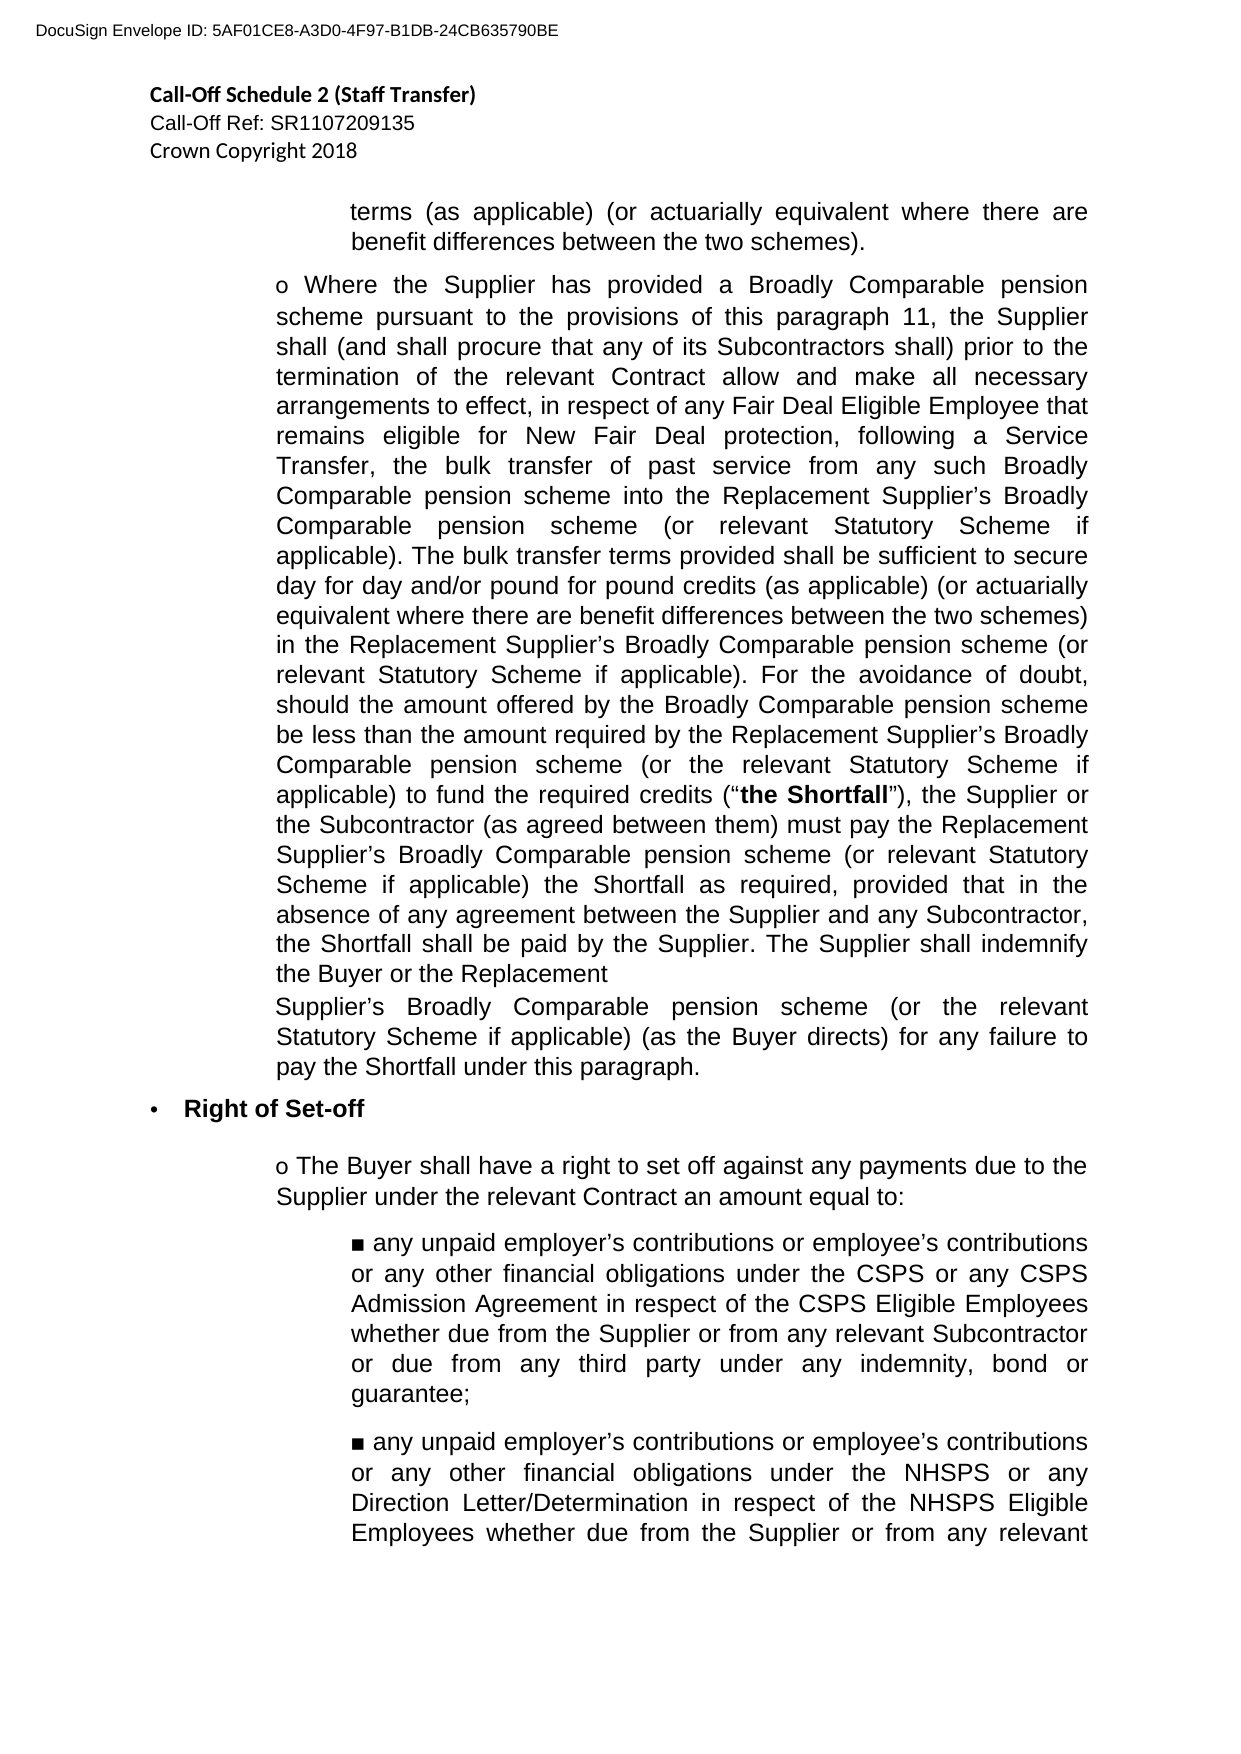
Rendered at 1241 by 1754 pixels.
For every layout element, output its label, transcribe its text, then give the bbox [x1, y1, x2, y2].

text • Right of Set-off [150, 1094, 1091, 1123]
text terms (as applicable) (or actuarially equivalent where there are benefit differences between the two schemes). [350, 197, 1089, 256]
text o Where the Supplier has provided a Broadly Comparable pension scheme pursuant to the provisions of this paragraph 11, the Supplier shall (and shall procure that any of its Subcontractors shall) prior to the termination of the relevant Contract allow and make all necessary arrangements to effect, in respect of any Fair Deal Eligible Employee that remains eligible for New Fair Deal protection, following a Service Transfer, the bulk transfer of past service from any such Broadly Comparable pension scheme into the Replacement Supplier’s Broadly Comparable pension scheme (or relevant Statutory Scheme if applicable). The bulk transfer terms provided shall be sufficient to secure day for day and/or pound for pound credits (as applicable) (or actuarially equivalent where there are benefit differences between the two schemes) in the Replacement Supplier’s Broadly Comparable pension scheme (or relevant Statutory Scheme if applicable). For the avoidance of doubt, should the amount offered by the Broadly Comparable pension scheme be less than the amount required by the Replacement Supplier’s Broadly Comparable pension scheme (or the relevant Statutory Scheme if applicable) to fund the required credits (“the Shortfall”), the Supplier or the Subcontractor (as agreed between them) must pay the Replacement Supplier’s Broadly Comparable pension scheme (or relevant Statutory Scheme if applicable) the Shortfall as required, provided that in the absence of any agreement between the Supplier and any Subcontractor, the Shortfall shall be paid by the Supplier. The Supplier shall indemnify the Buyer or the Replacement [275, 269, 1089, 988]
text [350, 1426, 1089, 1547]
text o The Buyer shall have a right to set off against any payments due to the Supplier under the relevant Contract an amount equal to: [275, 1149, 1089, 1211]
text ▪ any unpaid employer’s contributions or employee’s contributions or any other financial obligations under the CSPS or any CSPS Admission Agreement in respect of the CSPS Eligible Employees whether due from the Supplier or from any relevant Subcontractor or due from any third party under any indemnity, bond or guarantee; [350, 1227, 1089, 1408]
text Supplier’s Broadly Comparable pension scheme (or the relevant Statutory Scheme if applicable) (as the Buyer directs) for any failure to pay the Shortfall under this paragraph. [275, 992, 1089, 1081]
